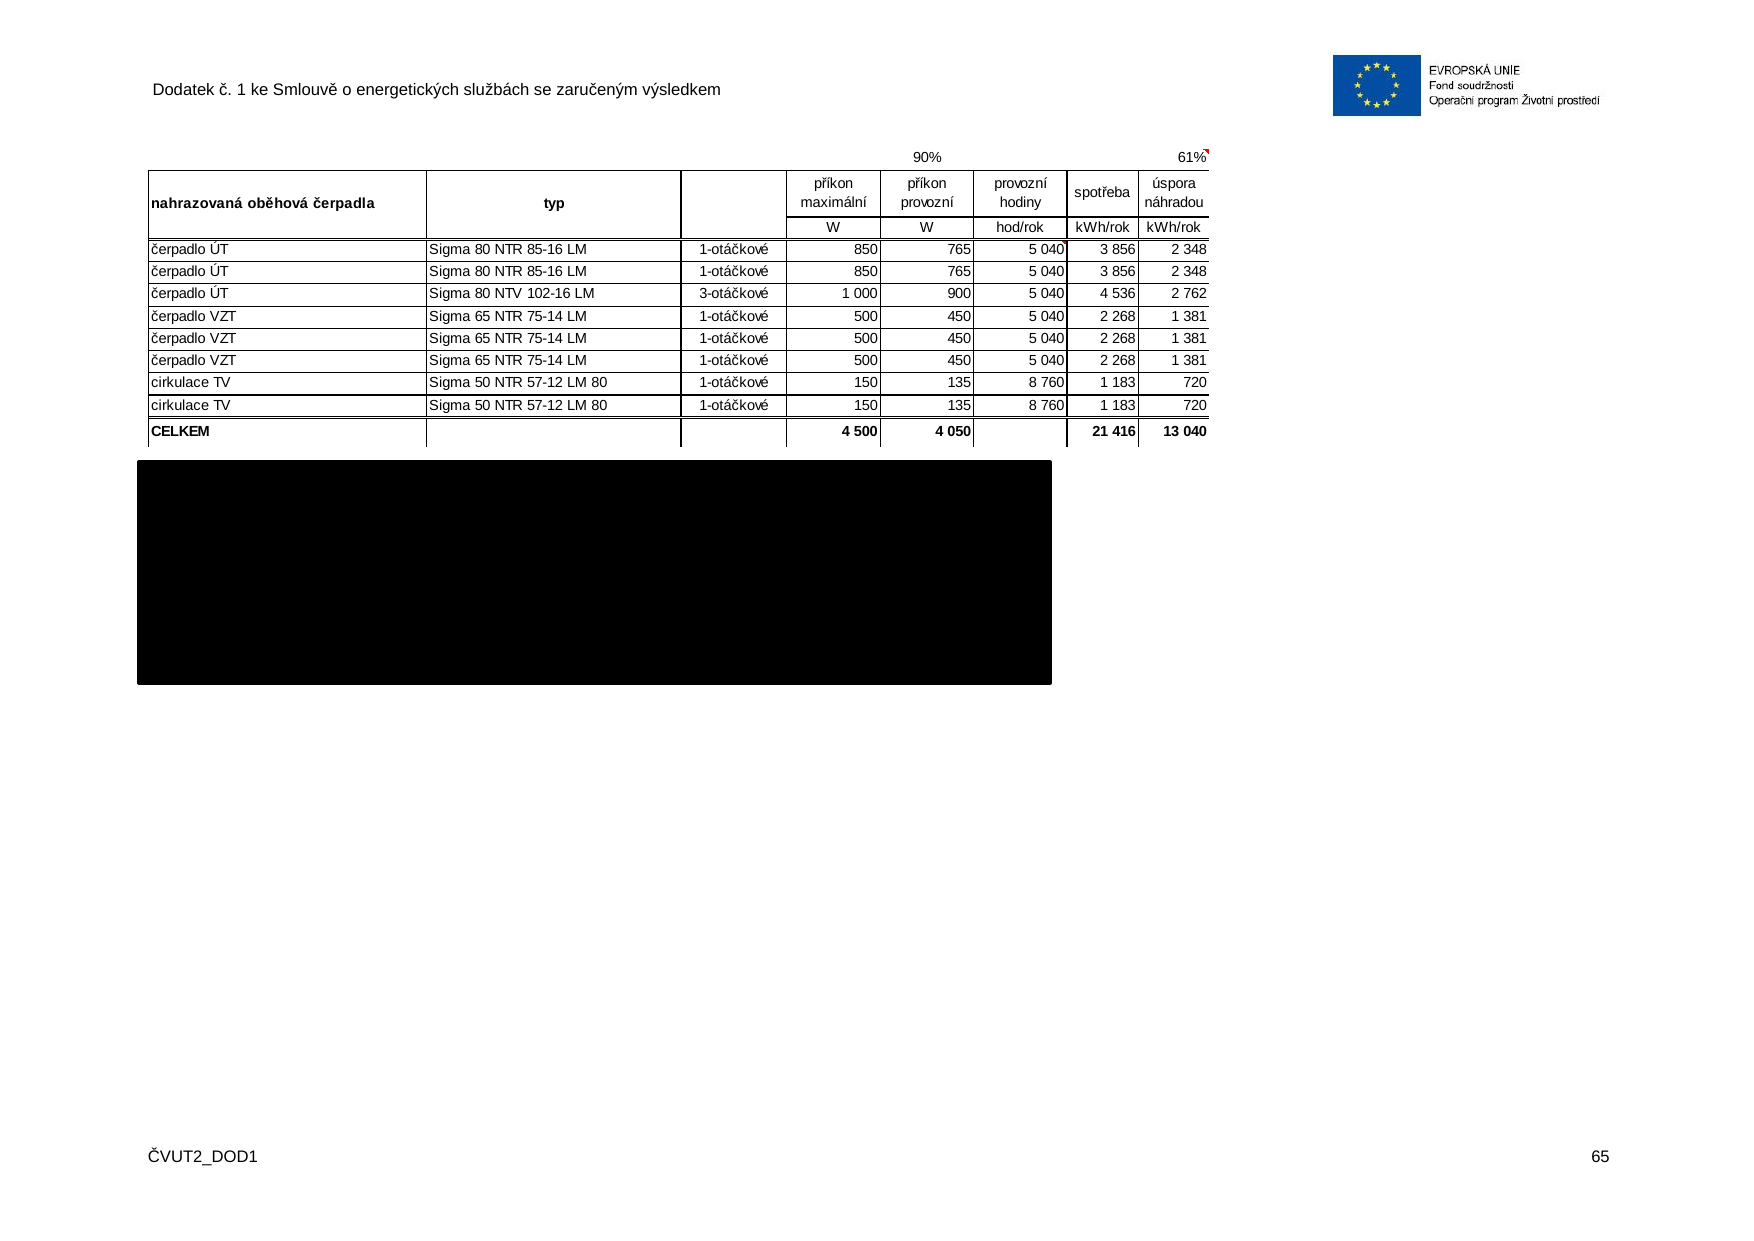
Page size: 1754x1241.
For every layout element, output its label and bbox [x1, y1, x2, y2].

picture [1327, 52, 1607, 119]
